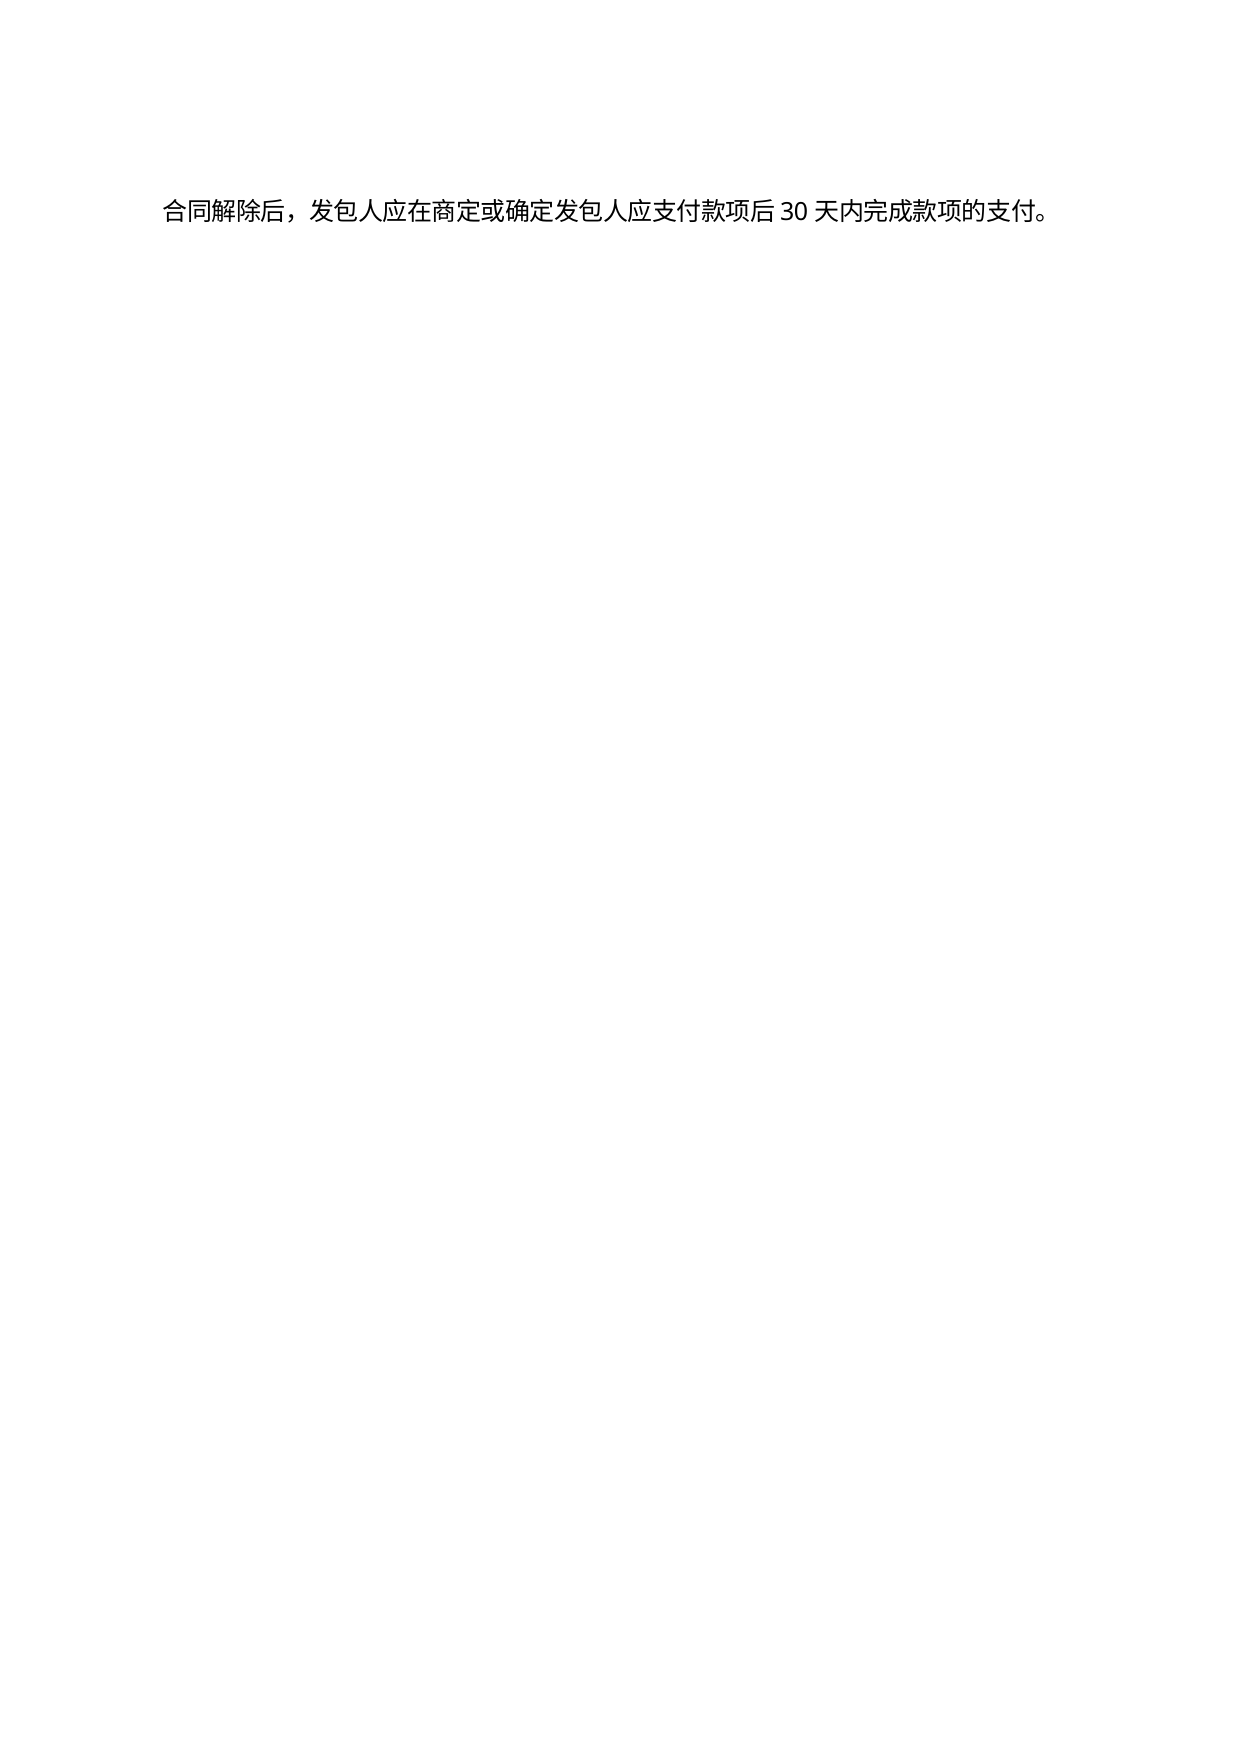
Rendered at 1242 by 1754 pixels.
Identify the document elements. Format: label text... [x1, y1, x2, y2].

text 合同解除后，发包人应在商定或确定发包人应支付款项后30 天内完成款项的支付。 [162, 194, 1105, 227]
